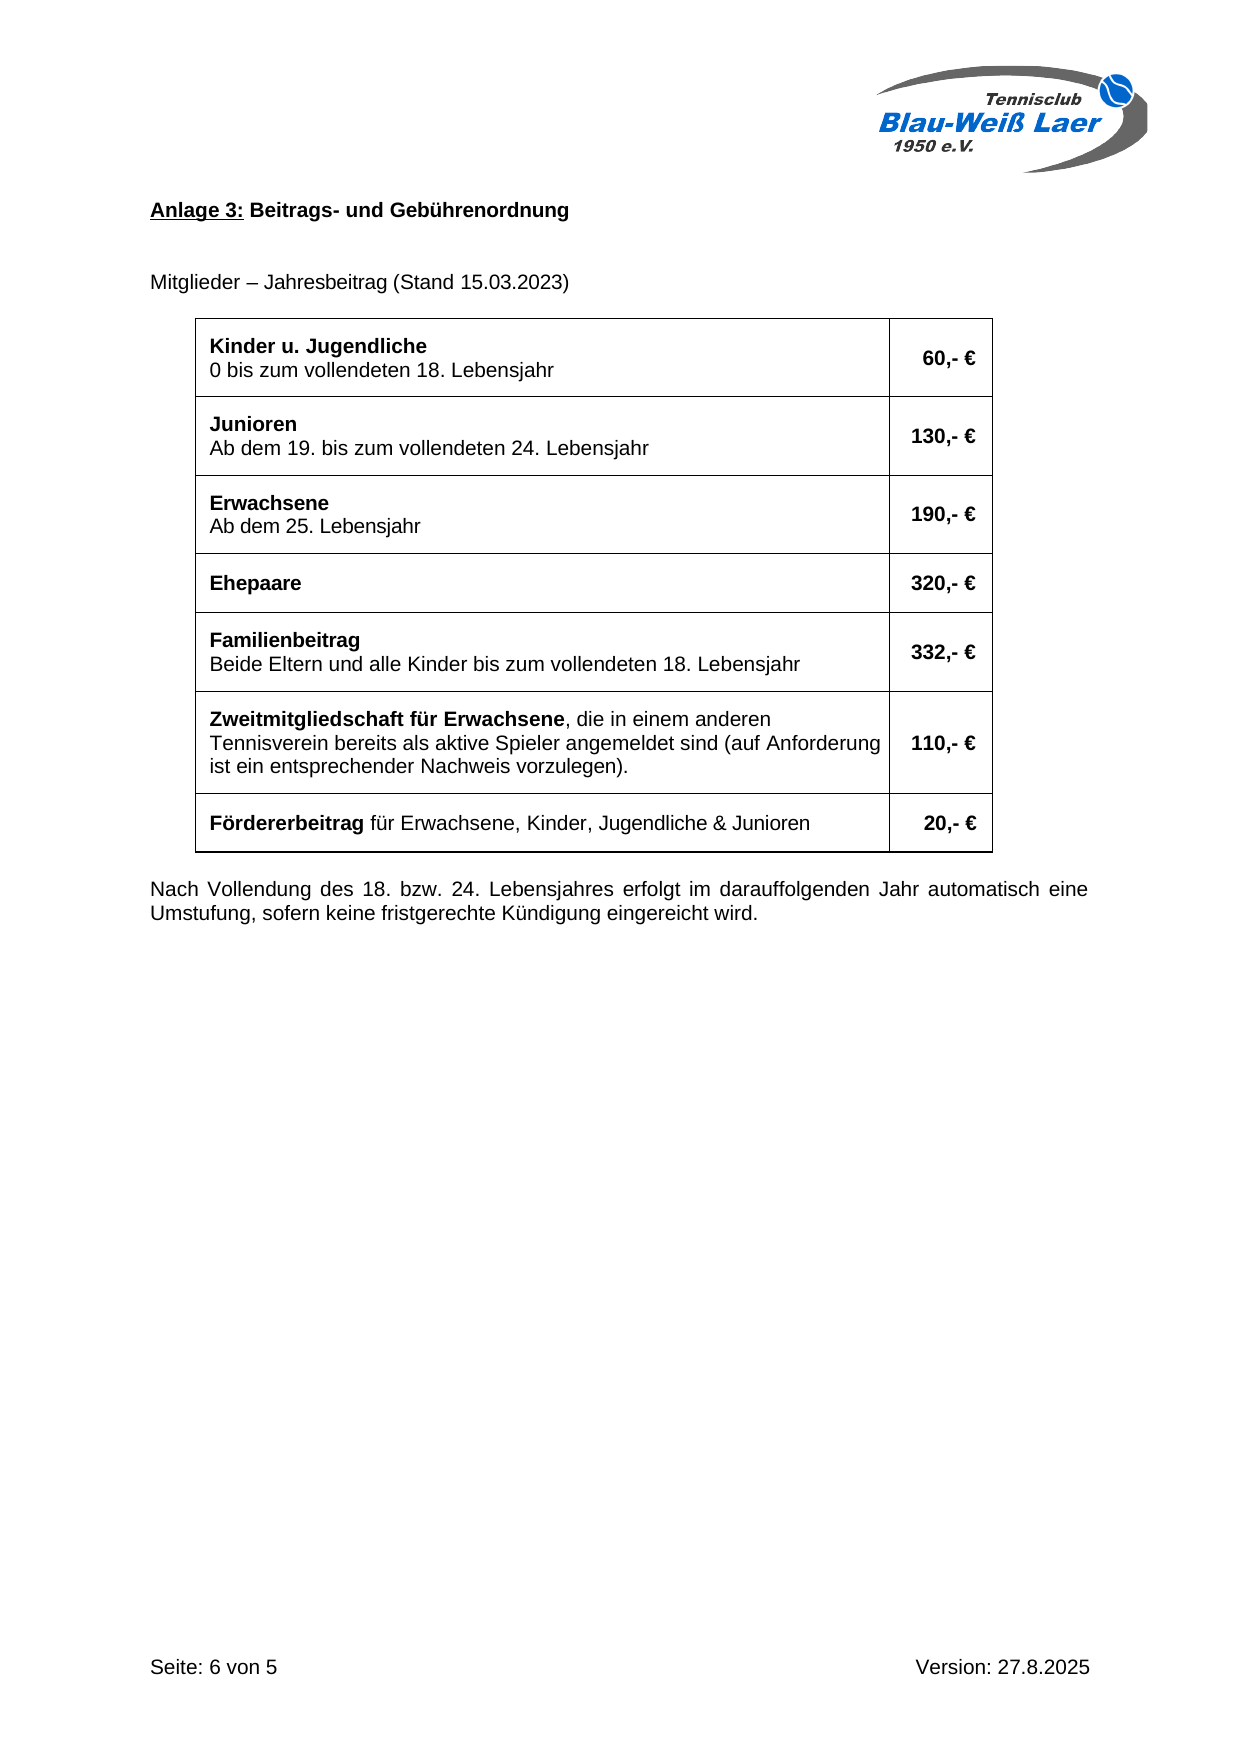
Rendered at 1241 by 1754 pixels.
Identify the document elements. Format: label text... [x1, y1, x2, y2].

table_cell Junioren Ab dem 19. bis zum vollendeten 24. Lebensjahr [196, 397, 889, 474]
table_header 60,- € [890, 319, 992, 396]
table_cell Fördererbeitrag für Erwachsene, Kinder, Jugendliche & Junioren [196, 794, 889, 851]
table_cell Ehepaare [196, 554, 889, 612]
table_header Kinder u. Jugendliche 0 bis zum vollendeten 18. Lebensjahr [196, 319, 889, 396]
table_cell 190,- € [890, 476, 992, 553]
table_cell Erwachsene Ab dem 25. Lebensjahr [196, 476, 889, 553]
text Nach Vollendung des 18. bzw. 24. Lebensjahres erfolgt im darauffolgenden Jahr automatisch eine Umstufung, sofern keine fristgerechte Kündigung eingereicht wird. [150, 876, 1090, 924]
table_cell 20,- € [890, 794, 992, 851]
table_cell 332,- € [890, 613, 992, 691]
table_cell 130,- € [890, 397, 992, 474]
text Mitglieder – Jahresbeitrag (Stand 15.03.2023) [150, 270, 1090, 294]
picture [875, 65, 1148, 172]
table_cell Zweitmitgliedschaft für Erwachsene, die in einem anderen Tennisverein bereits als aktive Spieler angemeldet sind (auf Anforderung ist ein entsprechender Nachweis vorzulegen). [196, 692, 889, 793]
table_cell Familienbeitrag Beide Eltern und alle Kinder bis zum vollendeten 18. Lebensjahr [196, 613, 889, 691]
text Anlage 3: Beitrags- und Gebührenordnung [150, 198, 1090, 222]
table_cell 320,- € [890, 554, 992, 612]
table_cell 110,- € [890, 692, 992, 793]
